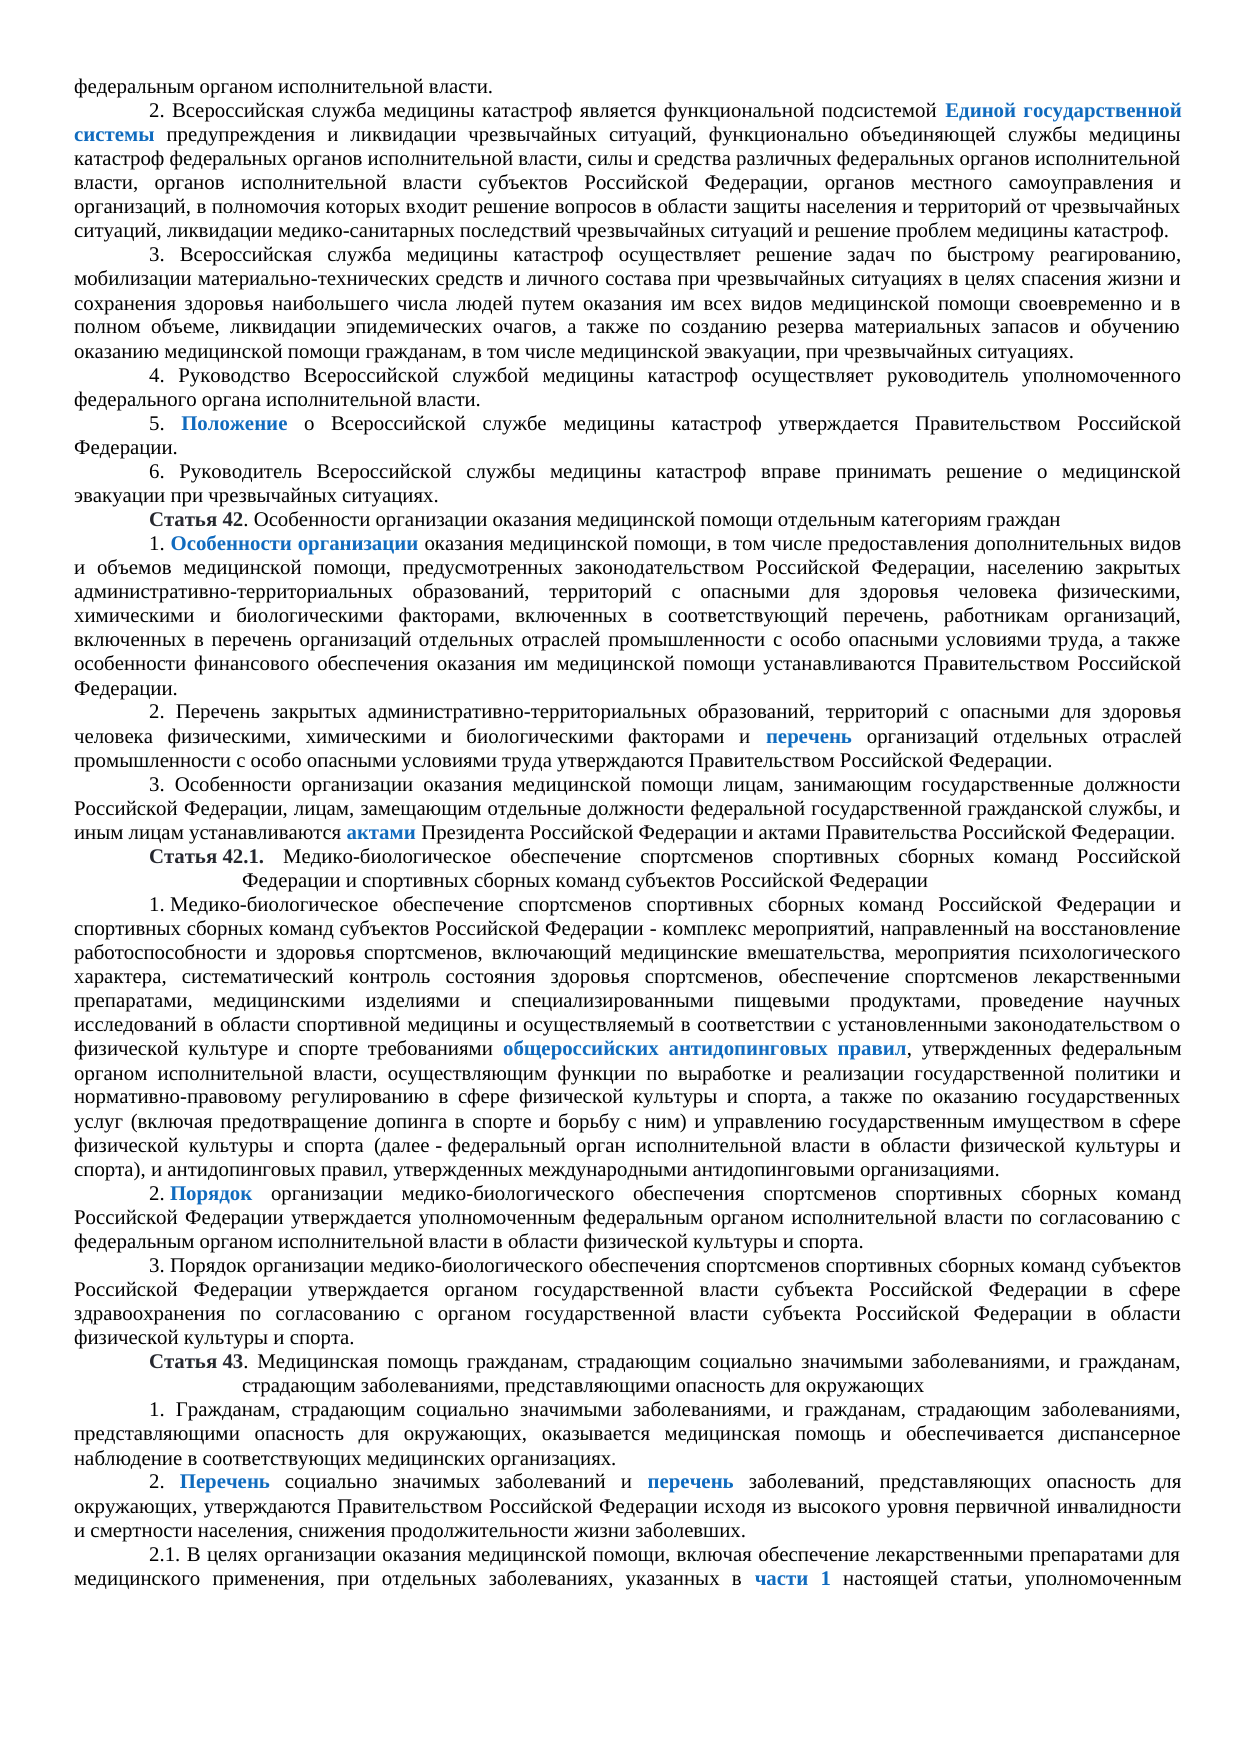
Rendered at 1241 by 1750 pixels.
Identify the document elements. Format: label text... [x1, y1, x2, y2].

text 6. Руководитель Всероссийской службы медицины катастроф вправе принимать решение о медицинской эвакуации при чрезвычайных ситуациях. [74, 459, 1182, 507]
text 3. Особенности организации оказания медицинской помощи лицам, занимающим государственные должности Российской Федерации, лицам, замещающим отдельные должности федеральной государственной гражданской службы, и иным лицам устанавливаются актами Президента Российской Федерации и актами Правительства Российской Федерации. [74, 772, 1182, 844]
text 1. Гражданам, страдающим социально значимыми заболеваниями, и гражданам, страдающим заболеваниями, представляющими опасность для окружающих, оказывается медицинская помощь и обеспечивается диспансерное наблюдение в соответствующих медицинских организациях. [74, 1397, 1182, 1469]
text Статья 42. Особенности организации оказания медицинской помощи отдельным категориям граждан [149, 507, 1182, 531]
text 1. Особенности организации оказания медицинской помощи, в том числе предоставления дополнительных видов и объемов медицинской помощи, предусмотренных законодательством Российской Федерации, населению закрытых административно-территориальных образований, территорий с опасными для здоровья человека физическими, химическими и биологическими факторами, включенных в соответствующий перечень, работникам организаций, включенных в перечень организаций отдельных отраслей промышленности с особо опасными условиями труда, а также особенности финансового обеспечения оказания им медицинской помощи устанавливаются Правительством Российской Федерации. [74, 531, 1182, 699]
text Статья 42.1. Медико-биологическое обеспечение спортсменов спортивных сборных команд Российской Федерации и спортивных сборных команд субъектов Российской Федерации [149, 844, 1182, 892]
text 3. Порядок организации медико-биологического обеспечения спортсменов спортивных сборных команд субъектов Российской Федерации утверждается органом государственной власти субъекта Российской Федерации в сфере здравоохранения по согласованию с органом государственной власти субъекта Российской Федерации в области физической культуры и спорта. [74, 1253, 1182, 1349]
text 2. Перечень социально значимых заболеваний и перечень заболеваний, представляющих опасность для окружающих, утверждаются Правительством Российской Федерации исходя из высокого уровня первичной инвалидности и смертности населения, снижения продолжительности жизни заболевших. [74, 1469, 1182, 1542]
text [74, 1542, 1182, 1590]
text 2. Порядок организации медико-биологического обеспечения спортсменов спортивных сборных команд Российской Федерации утверждается уполномоченным федеральным органом исполнительной власти по согласованию с федеральным органом исполнительной власти в области физической культуры и спорта. [74, 1181, 1182, 1253]
text Статья 43. Медицинская помощь гражданам, страдающим социально значимыми заболеваниями, и гражданам, страдающим заболеваниями, представляющими опасность для окружающих [149, 1349, 1182, 1397]
text 5. Положение о Всероссийской службе медицины катастроф утверждается Правительством Российской Федерации. [74, 411, 1182, 459]
text 1. Медико-биологическое обеспечение спортсменов спортивных сборных команд Российской Федерации и спортивных сборных команд субъектов Российской Федерации - комплекс мероприятий, направленный на восстановление работоспособности и здоровья спортсменов, включающий медицинские вмешательства, мероприятия психологического характера, систематический контроль состояния здоровья спортсменов, обеспечение спортсменов лекарственными препаратами, медицинскими изделиями и специализированными пищевыми продуктами, проведение научных исследований в области спортивной медицины и осуществляемый в соответствии с установленными законодательством о физической культуре и спорте требованиями общероссийских антидопинговых правил, утвержденных федеральным органом исполнительной власти, осуществляющим функции по выработке и реализации государственной политики и нормативно-правовому регулированию в сфере физической культуры и спорта, а также по оказанию государственных услуг (включая предотвращение допинга в спорте и борьбу с ним) и управлению государственным имуществом в сфере физической культуры и спорта (далее - федеральный орган исполнительной власти в области физической культуры и спорта), и антидопинговых правил, утвержденных международными антидопинговыми организациями. [74, 892, 1182, 1181]
text 3. Всероссийская служба медицины катастроф осуществляет решение задач по быстрому реагированию, мобилизации материально-технических средств и личного состава при чрезвычайных ситуациях в целях спасения жизни и сохранения здоровья наибольшего числа людей путем оказания им всех видов медицинской помощи своевременно и в полном объеме, ликвидации эпидемических очагов, а также по созданию резерва материальных запасов и обучению оказанию медицинской помощи гражданам, в том числе медицинской эвакуации, при чрезвычайных ситуациях. [74, 242, 1182, 363]
text 2. Перечень закрытых административно-территориальных образований, территорий с опасными для здоровья человека физическими, химическими и биологическими факторами и перечень организаций отдельных отраслей промышленности с особо опасными условиями труда утверждаются Правительством Российской Федерации. [74, 699, 1182, 772]
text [74, 74, 1182, 98]
text 2. Всероссийская служба медицины катастроф является функциональной подсистемой Единой государственной системы предупреждения и ликвидации чрезвычайных ситуаций, функционально объединяющей службы медицины катастроф федеральных органов исполнительной власти, силы и средства различных федеральных органов исполнительной власти, органов исполнительной власти субъектов Российской Федерации, органов местного самоуправления и организаций, в полномочия которых входит решение вопросов в области защиты населения и территорий от чрезвычайных ситуаций, ликвидации медико-санитарных последствий чрезвычайных ситуаций и решение проблем медицины катастроф. [74, 98, 1182, 242]
text 4. Руководство Всероссийской службой медицины катастроф осуществляет руководитель уполномоченного федерального органа исполнительной власти. [74, 363, 1182, 411]
